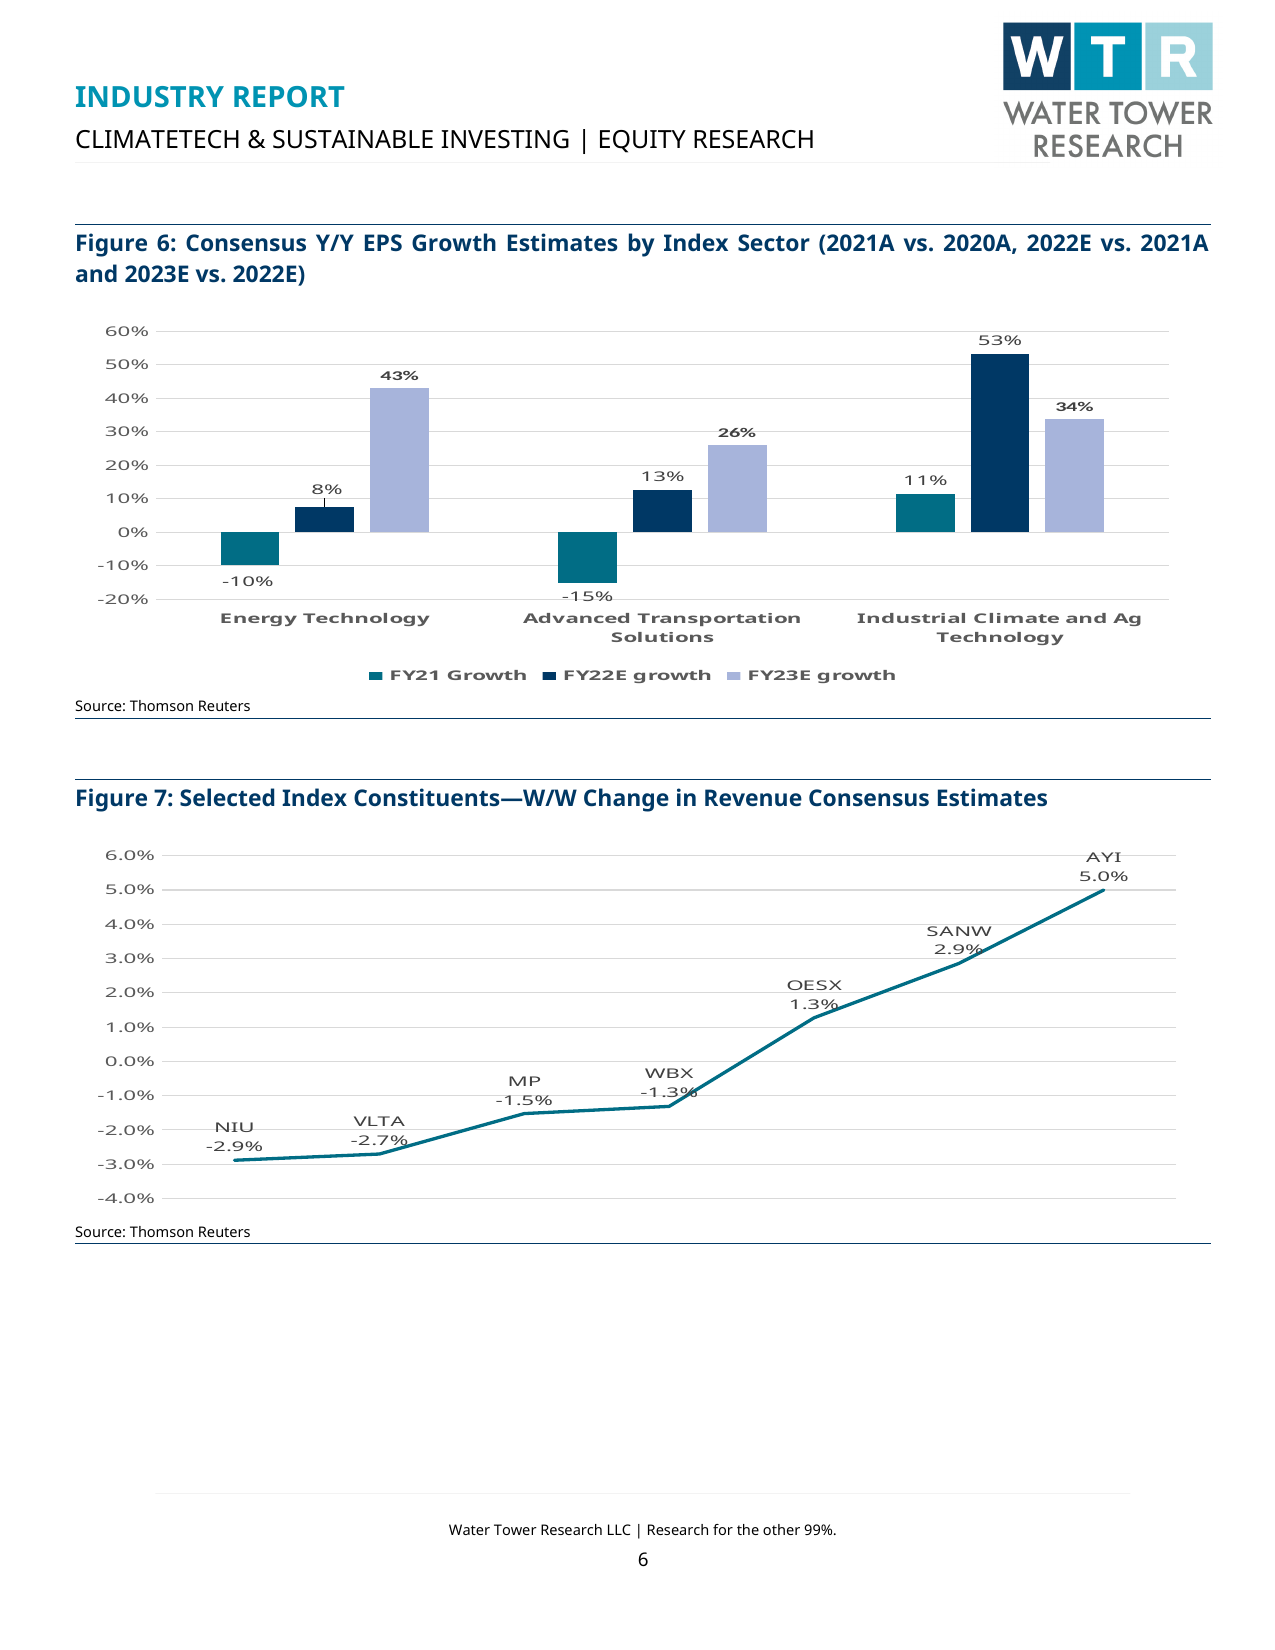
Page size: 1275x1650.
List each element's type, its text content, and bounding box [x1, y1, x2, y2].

text Source: Thomson Reuters [75, 696, 1211, 718]
text Figure 7: Selected Index Constituents—W/W Change in Revenue Consensus Estimates [75, 780, 1211, 814]
text Source: Thomson Reuters [75, 1222, 1211, 1243]
text Figure 6: Consensus Y/Y EPS Growth Estimates by Index Sector (2021A vs. 2020A, 2022E vs. 2021A and 2023E vs. 2022E) [75, 225, 1211, 289]
picture [993, 11, 1224, 168]
